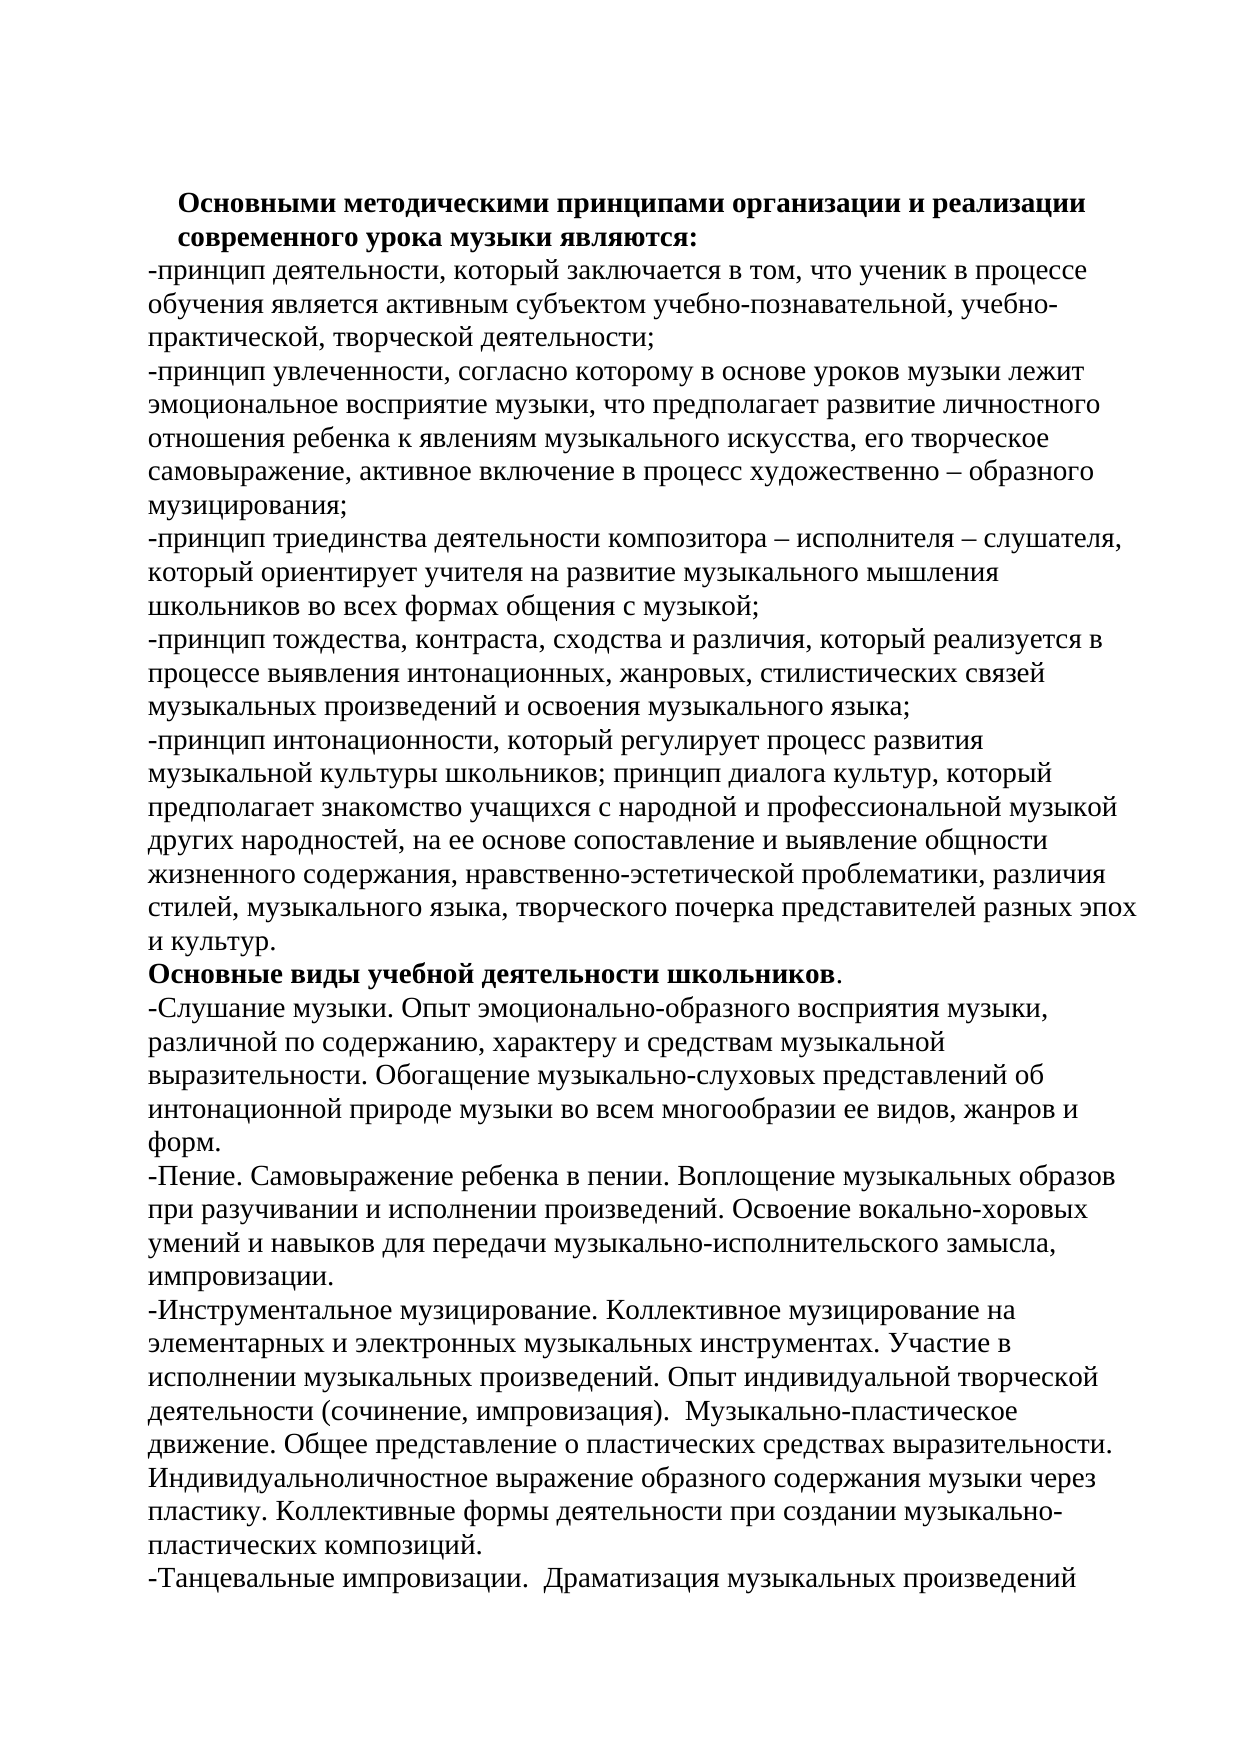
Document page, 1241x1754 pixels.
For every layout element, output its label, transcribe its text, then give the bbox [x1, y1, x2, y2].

text -принцип деятельности, который заключается в том, что ученик в процессе обучения является активным субъектом учебно-познавательной, учебно-практической, творческой деятельности; [148, 252, 1152, 353]
text -Инструментальное музицирование. Коллективное музицирование на элементарных и электронных музыкальных инструментах. Участие в исполнении музыкальных произведений. Опыт индивидуальной творческой деятельности (сочинение, импровизация). Музыкально-пластическое движение. Общее представление о пластических средствах выразительности. Индивидуальноличностное выражение образного содержания музыки через пластику. Коллективные формы деятельности при создании музыкально-пластических композиций. [148, 1292, 1152, 1560]
text -Танцевальные импровизации. Драматизация музыкальных произведений [148, 1560, 1152, 1594]
text -принцип увлеченности, согласно которому в основе уроков музыки лежит эмоциональное восприятие музыки, что предполагает развитие личностного отношения ребенка к явлениям музыкального искусства, его творческое самовыражение, активное включение в процесс художественно – образного музицирования; [148, 353, 1152, 521]
text -принцип тождества, контраста, сходства и различия, который реализуется в процессе выявления интонационных, жанровых, стилистических связей музыкальных произведений и освоения музыкального языка; [148, 621, 1152, 722]
text -Пение. Самовыражение ребенка в пении. Воплощение музыкальных образов при разучивании и исполнении произведений. Освоение вокально-хоровых умений и навыков для передачи музыкально-исполнительского замысла, импровизации. [148, 1158, 1152, 1292]
text Основные виды учебной деятельности школьников. [148, 957, 1152, 990]
text -принцип интонационности, который регулирует процесс развития музыкальной культуры школьников; принцип диалога культур, который предполагает знакомство учащихся с народной и профессиональной музыкой других народностей, на ее основе сопоставление и выявление общности жизненного содержания, нравственно-эстетической проблематики, различия стилей, музыкального языка, творческого почерка представителей разных эпох и культур. [148, 722, 1152, 957]
text Основными методическими принципами организации и реализации современного урока музыки являются: [177, 185, 1152, 252]
text -принцип триединства деятельности композитора – исполнителя – слушателя, который ориентирует учителя на развитие музыкального мышления школьников во всех формах общения с музыкой; [148, 521, 1152, 621]
text -Слушание музыки. Опыт эмоционально-образного восприятия музыки, различной по содержанию, характеру и средствам музыкальной выразительности. Обогащение музыкально-слуховых представлений об интонационной природе музыки во всем многообразии ее видов, жанров и форм. [148, 990, 1152, 1158]
